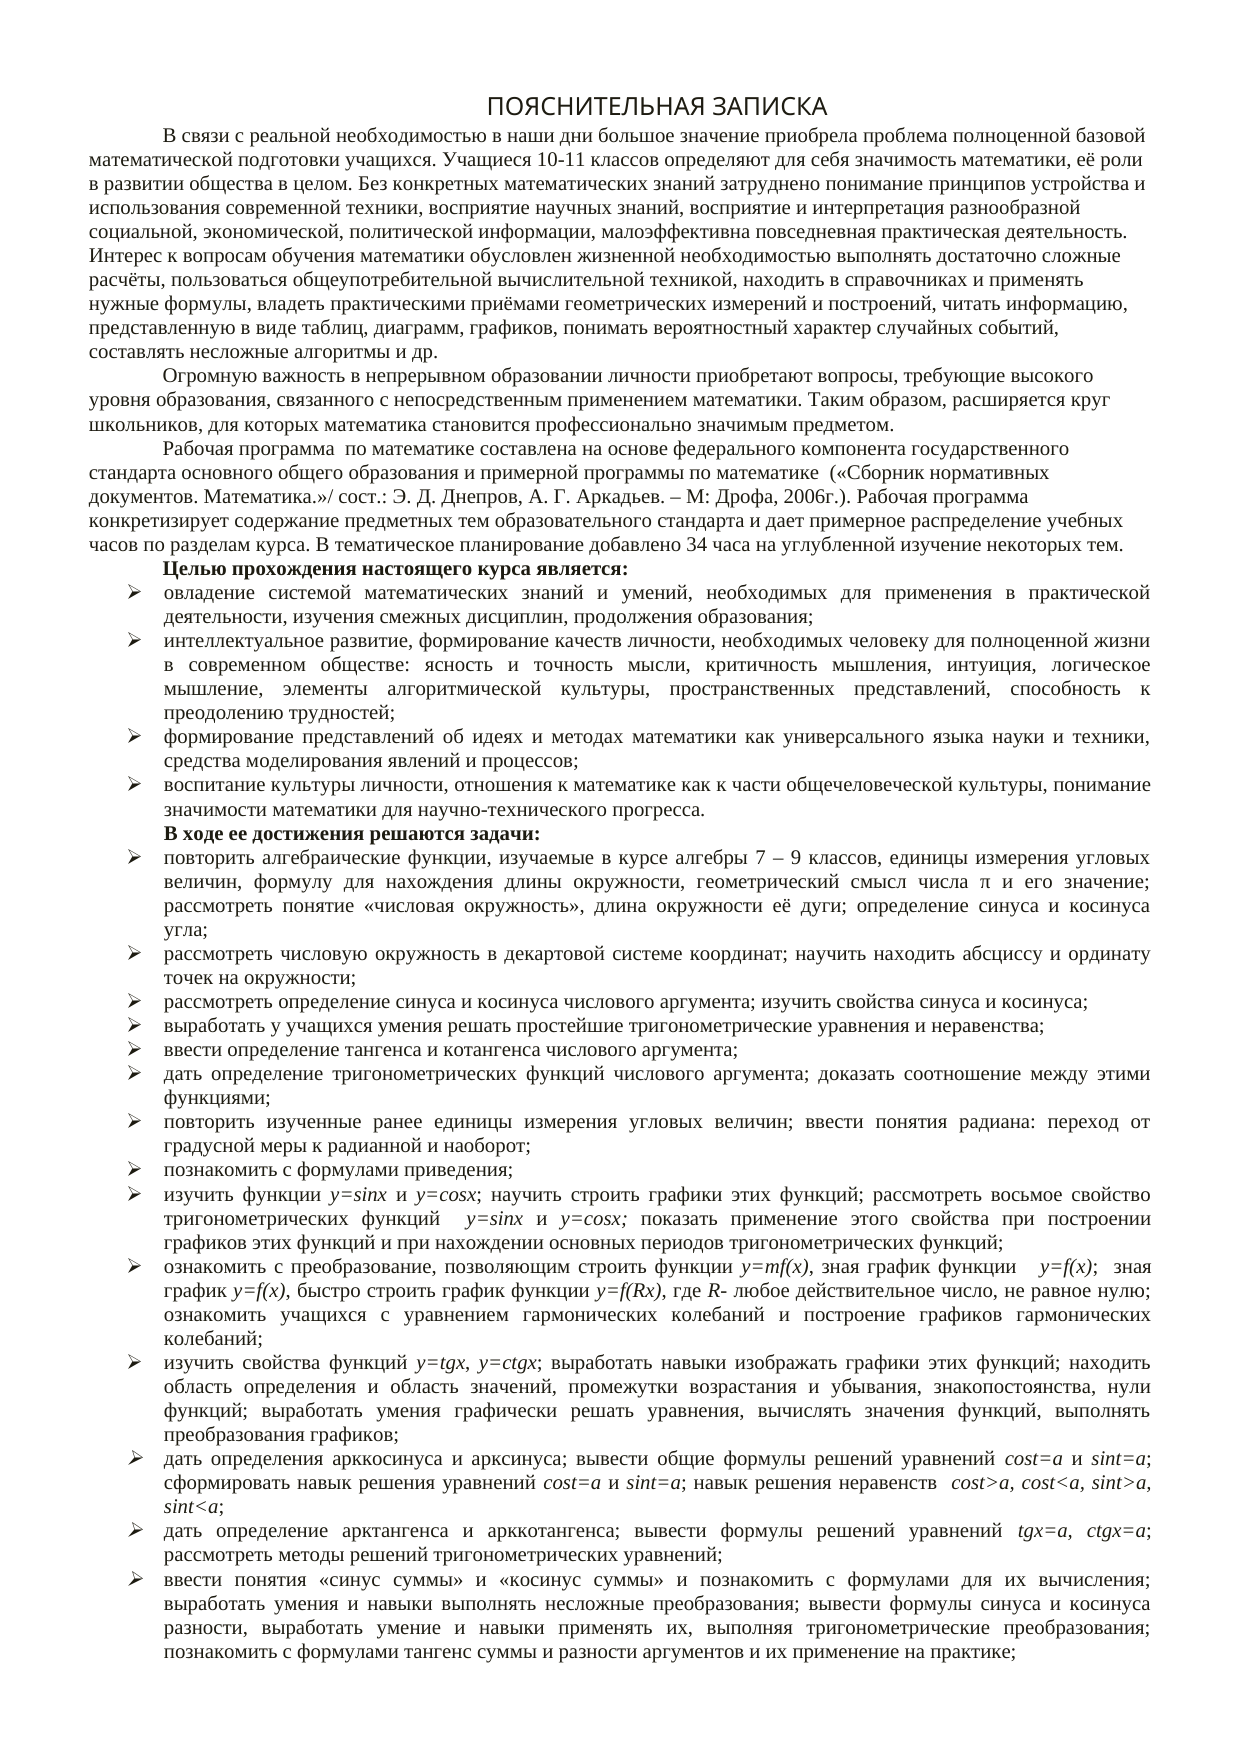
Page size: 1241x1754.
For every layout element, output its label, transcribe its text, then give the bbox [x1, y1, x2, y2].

list интеллектуальное развитие, формирование качеств личности, необходимых человеку для полноценной жизни в современном обществе: ясность и точность мысли, критичность мышления, интуиция, логическое мышление, элементы алгоритмической культуры, пространственных представлений, способность к преодолению трудностей; [126, 628, 1152, 724]
text Огромную важность в непрерывном образовании личности приобретают вопросы, требующие высокого уровня образования, связанного с непосредственным применением математики. Таким образом, расширяется круг школьников, для которых математика становится профессионально значимым предметом. [89, 363, 1152, 436]
list ввести понятия «синус суммы» и «косинус суммы» и познакомить с формулами для их вычисления; выработать умения и навыки выполнять несложные преобразования; вывести формулы синуса и косинуса разности, выработать умение и навыки применять их, выполняя тригонометрические преобразования; познакомить с формулами тангенс суммы и разности аргументов и их применение на практике; [126, 1566, 1152, 1663]
list повторить алгебраические функции, изучаемые в курсе алгебры 7 – 9 классов, единицы измерения угловых величин, формулу для нахождения длины окружности, геометрический смысл числа π и его значение; рассмотреть понятие «числовая окружность», длина окружности её дуги; определение синуса и косинуса угла; [126, 844, 1152, 941]
text В связи с реальной необходимостью в наши дни большое значение приобрела проблема полноценной базовой математической подготовки учащихся. Учащиеся 10-11 классов определяют для себя значимость математики, её роли в развитии общества в целом. Без конкретных математических знаний затруднено понимание принципов устройства и использования современной техники, восприятие научных знаний, восприятие и интерпретация разнообразной социальной, экономической, политической информации, малоэффективна повседневная практическая деятельность. Интерес к вопросам обучения математики обусловлен жизненной необходимостью выполнять достаточно сложные расчёты, пользоваться общеупотребительной вычислительной техникой, находить в справочниках и применять нужные формулы, владеть практическими приёмами геометрических измерений и построений, читать информацию, представленную в виде таблиц, диаграмм, графиков, понимать вероятностный характер случайных событий, составлять несложные алгоритмы и др. [89, 123, 1152, 363]
list рассмотреть числовую окружность в декартовой системе координат; научить находить абсциссу и ординату точек на окружности; [126, 941, 1152, 989]
list изучить функции y=sinx и y=cosx; научить строить графики этих функций; рассмотреть восьмое свойство тригонометрических функций y=sinx и y=cosx; показать применение этого свойства при построении графиков этих функций и при нахождении основных периодов тригонометрических функций; [126, 1181, 1152, 1254]
list рассмотреть определение синуса и косинуса числового аргумента; изучить свойства синуса и косинуса; [126, 989, 1152, 1013]
list дать определение тригонометрических функций числового аргумента; доказать соотношение между этими функциями; [126, 1061, 1152, 1109]
list познакомить с формулами приведения; [126, 1157, 1152, 1181]
list ввести определение тангенса и котангенса числового аргумента; [126, 1037, 1152, 1061]
list изучить свойства функций y=tgx, y=ctgx; выработать навыки изображать графики этих функций; находить область определения и область значений, промежутки возрастания и убывания, знакопостоянства, нули функций; выработать умения графически решать уравнения, вычислять значения функций, выполнять преобразования графиков; [126, 1350, 1152, 1446]
text Целью прохождения настоящего курса является: [89, 556, 1152, 580]
list формирование представлений об идеях и методах математики как универсального языка науки и техники, средства моделирования явлений и процессов; [126, 724, 1152, 772]
list дать определения арккосинуса и арксинуса; вывести общие формулы решений уравнений cost=a и sint=a; сформировать навык решения уравнений cost=a и sint=a; навык решения неравенств cost>a, cost<a, sint>a, sint<a; [126, 1446, 1152, 1518]
text ПОЯСНИТЕЛЬНАЯ ЗАПИСКА [89, 89, 1152, 123]
list дать определение арктангенса и арккотангенса; вывести формулы решений уравнений tgx=a, ctgx=a; рассмотреть методы решений тригонометрических уравнений; [126, 1518, 1152, 1566]
list ознакомить с преобразование, позволяющим строить функции y=mf(x), зная график функции y=f(x); зная график y=f(x), быстро строить график функции y=f(Rx), где R- любое действительное число, не равное нулю; ознакомить учащихся с уравнением гармонических колебаний и построение графиков гармонических колебаний; [126, 1254, 1152, 1350]
list выработать у учащихся умения решать простейшие тригонометрические уравнения и неравенства; [126, 1013, 1152, 1037]
text Рабочая программа по математике составлена на основе федерального компонента государственного стандарта основного общего образования и примерной программы по математике («Сборник нормативных документов. Математика.»/ сост.: Э. Д. Днепров, А. Г. Аркадьев. – М: Дрофа, 2006г.). Рабочая программа конкретизирует содержание предметных тем образовательного стандарта и дает примерное распределение учебных часов по разделам курса. В тематическое планирование добавлено 34 часа на углубленной изучение некоторых тем. [89, 436, 1152, 556]
list повторить изученные ранее единицы измерения угловых величин; ввести понятия радиана: переход от градусной меры к радианной и наоборот; [126, 1109, 1152, 1157]
list В ходе ее достижения решаются задачи: [164, 821, 1152, 844]
list овладение системой математических знаний и умений, необходимых для применения в практической деятельности, изучения смежных дисциплин, продолжения образования; [126, 580, 1152, 628]
list воспитание культуры личности, отношения к математике как к части общечеловеческой культуры, понимание значимости математики для научно-технического прогресса. [126, 772, 1152, 821]
